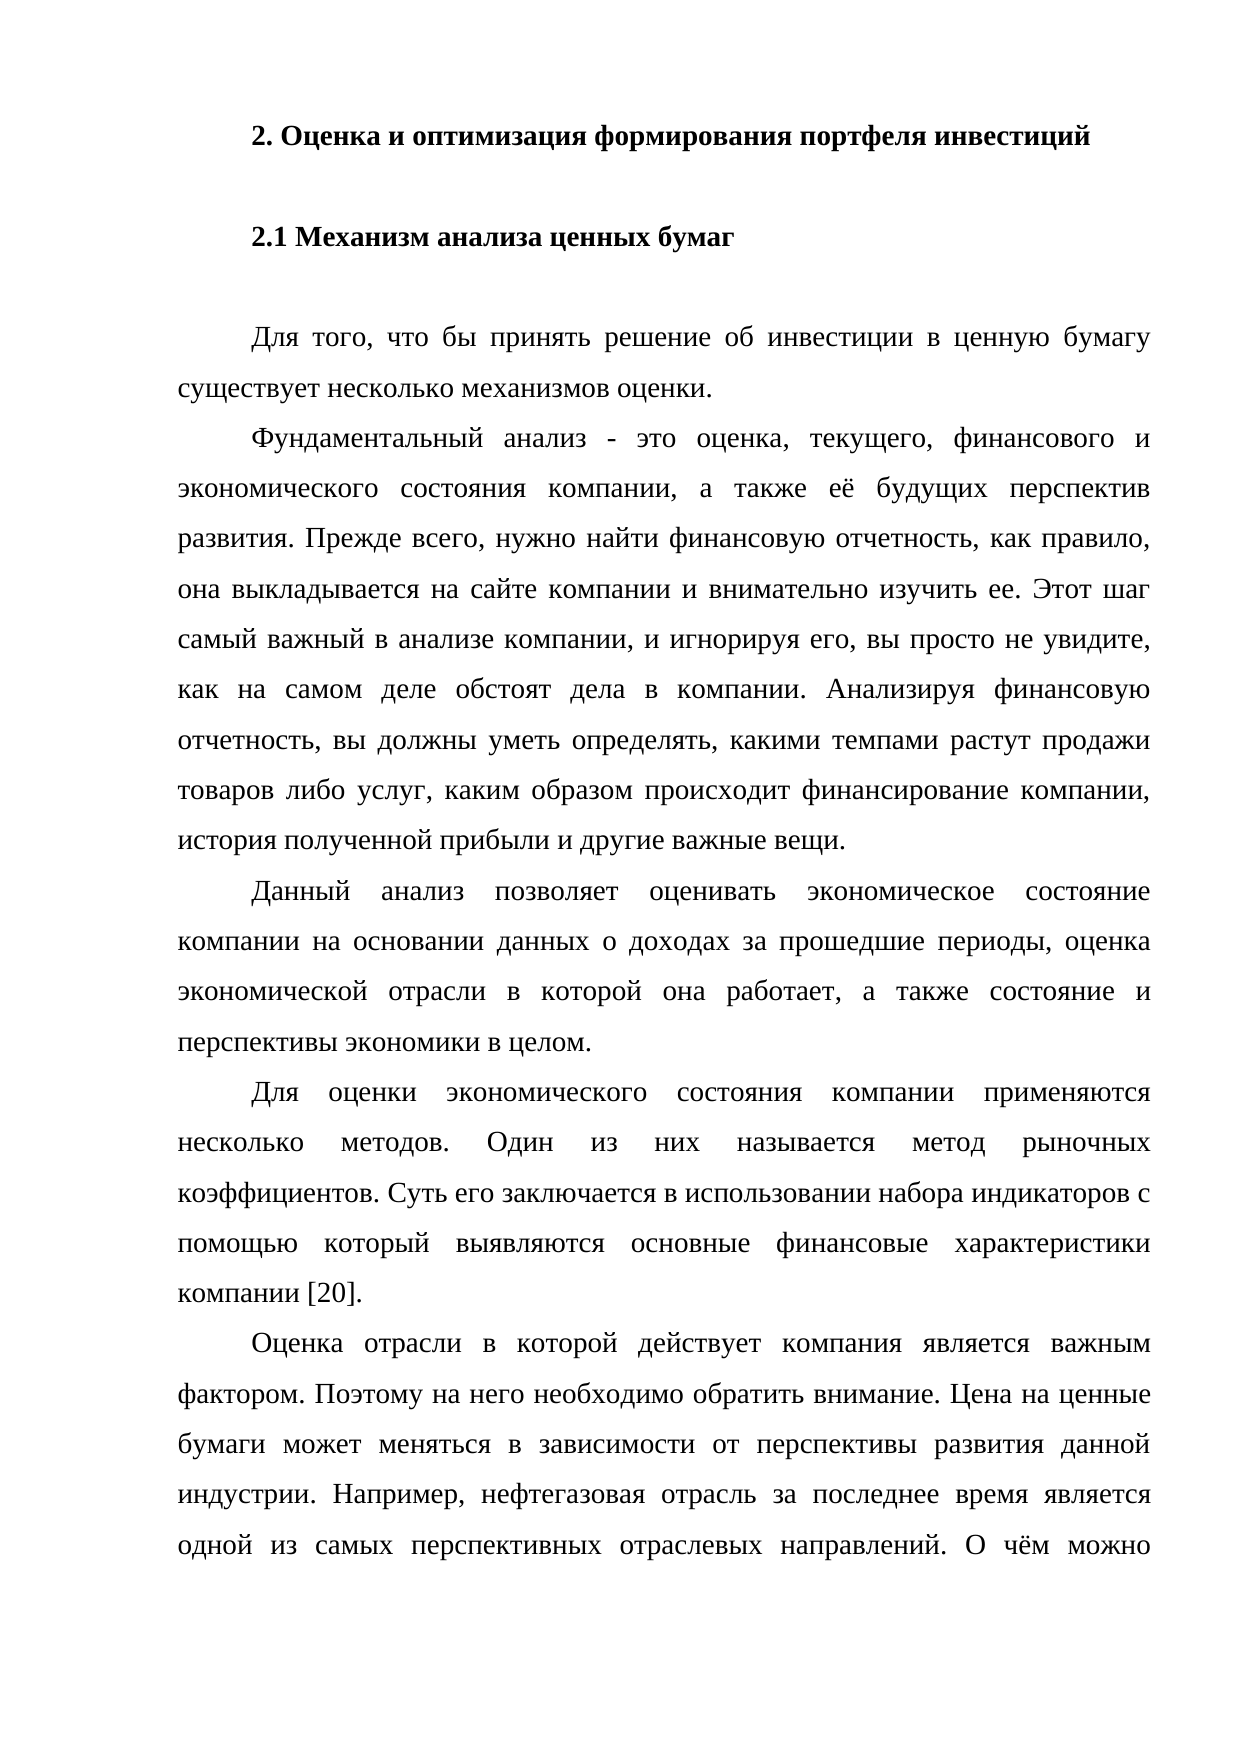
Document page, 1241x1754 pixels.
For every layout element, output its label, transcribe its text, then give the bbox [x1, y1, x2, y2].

text Данный анализ позволяет оценивать экономическое состояние компании на основании данных о доходах за прошедшие периоды, оценка экономической отрасли в которой она работает, а также состояние и перспективы экономики в целом. [177, 873, 1152, 1057]
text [177, 1326, 1152, 1560]
text Для того, что бы принять решение об инвестиции в ценную бумагу существует несколько механизмов оценки. [177, 319, 1152, 403]
text 2.1 Механизм анализа ценных бумаг [177, 219, 1152, 252]
text Фундаментальный анализ - это оценка, текущего, финансового и экономического состояния компании, а также её будущих перспектив развития. Прежде всего, нужно найти финансовую отчетность, как правило, она выкладывается на сайте компании и внимательно изучить ее. Этот шаг самый важный в анализе компании, и игнорируя его, вы просто не увидите, как на самом деле обстоят дела в компании. Анализируя финансовую отчетность, вы должны уметь определять, какими темпами растут продажи товаров либо услуг, каким образом происходит финансирование компании, история полученной прибыли и другие важные вещи. [177, 420, 1152, 856]
text Для оценки экономического состояния компании применяются несколько методов. Один из них называется метод рыночных коэффициентов. Суть его заключается в использовании набора индикаторов с помощью который выявляются основные финансовые характеристики компании [20]. [177, 1074, 1152, 1309]
text 2. Оценка и оптимизация формирования портфеля инвестиций [177, 118, 1152, 152]
